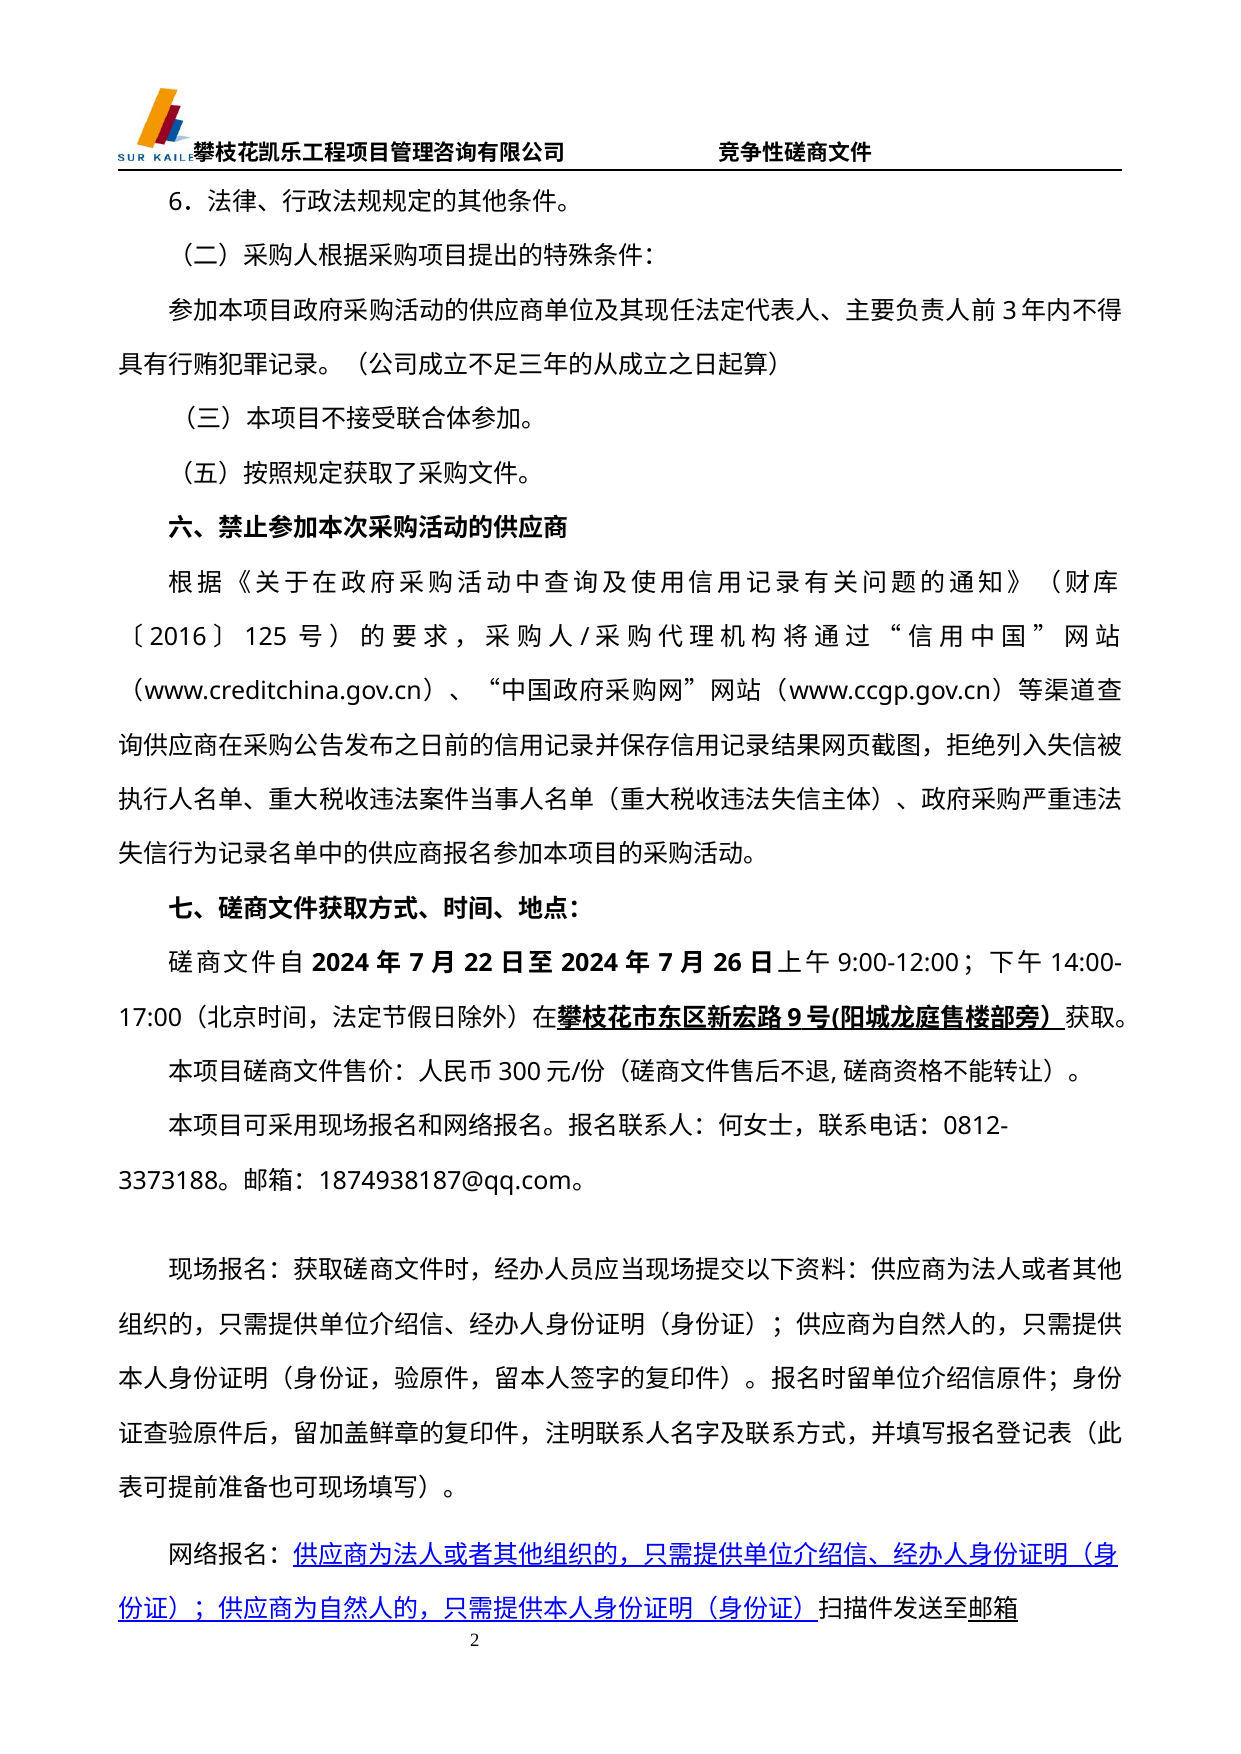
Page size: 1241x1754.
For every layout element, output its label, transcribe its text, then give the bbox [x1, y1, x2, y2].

text 现场报名：获取磋商文件时，经办人员应当现场提交以下资料：供应商为法人或者其他组织的，只需提供单位介绍信、经办人身份证明（身份证）；供应商为自然人的，只需提供本人身份证明（身份证，验原件，留本人签字的复印件）。报名时留单位介绍信原件；身份证查验原件后，留加盖鲜章的复印件，注明联系人名字及联系方式，并填写报名登记表（此表可提前准备也可现场填写）。 [118, 1250, 1122, 1504]
text 六、禁止参加本次采购活动的供应商 [118, 508, 1122, 544]
text （五）按照规定获取了采购文件。 [118, 453, 1122, 489]
text 本项目可采用现场报名和网络报名。报名联系人：何女士，联系电话：0812-3373188。邮箱：1874938187@qq.com。 [118, 1106, 1122, 1196]
list 参加本项目政府采购活动的供应商单位及其现任法定代表人、主要负责人前3年内不得具有行贿犯罪记录。（公司成立不足三年的从成立之日起算） [118, 290, 1122, 381]
picture [118, 88, 194, 161]
text 七、磋商文件获取方式、时间、地点： [118, 888, 1122, 924]
text 本项目磋商文件售价：人民币300元/份（磋商文件售后不退, 磋商资格不能转让）。 [118, 1051, 1122, 1088]
text 根据《关于在政府采购活动中查询及使用信用记录有关问题的通知》（财库〔2016〕125号）的要求，采购人/采购代理机构将通过“信用中国”网站（www.creditchina.gov.cn）、“中国政府采购网”网站（www.ccgp.gov.cn）等渠道查询供应商在采购公告发布之日前的信用记录并保存信用记录结果网页截图，拒绝列入失信被执行人名单、重大税收违法案件当事人名单（重大税收违法失信主体）、政府采购严重违法失信行为记录名单中的供应商报名参加本项目的采购活动。 [118, 562, 1122, 870]
text （三）本项目不接受联合体参加。 [118, 399, 1122, 435]
list 采购人根据采购项目提出的特殊条件： [118, 236, 1122, 272]
text 磋商文件自2024年7月22日至2024年7月26日上午9:00-12:00；下午14:00-17:00（北京时间，法定节假日除外）在攀枝花市东区新宏路9号(阳城龙庭售楼部旁）获取。 [118, 943, 1122, 1033]
list 法律、行政法规规定的其他条件。 [118, 181, 1122, 218]
